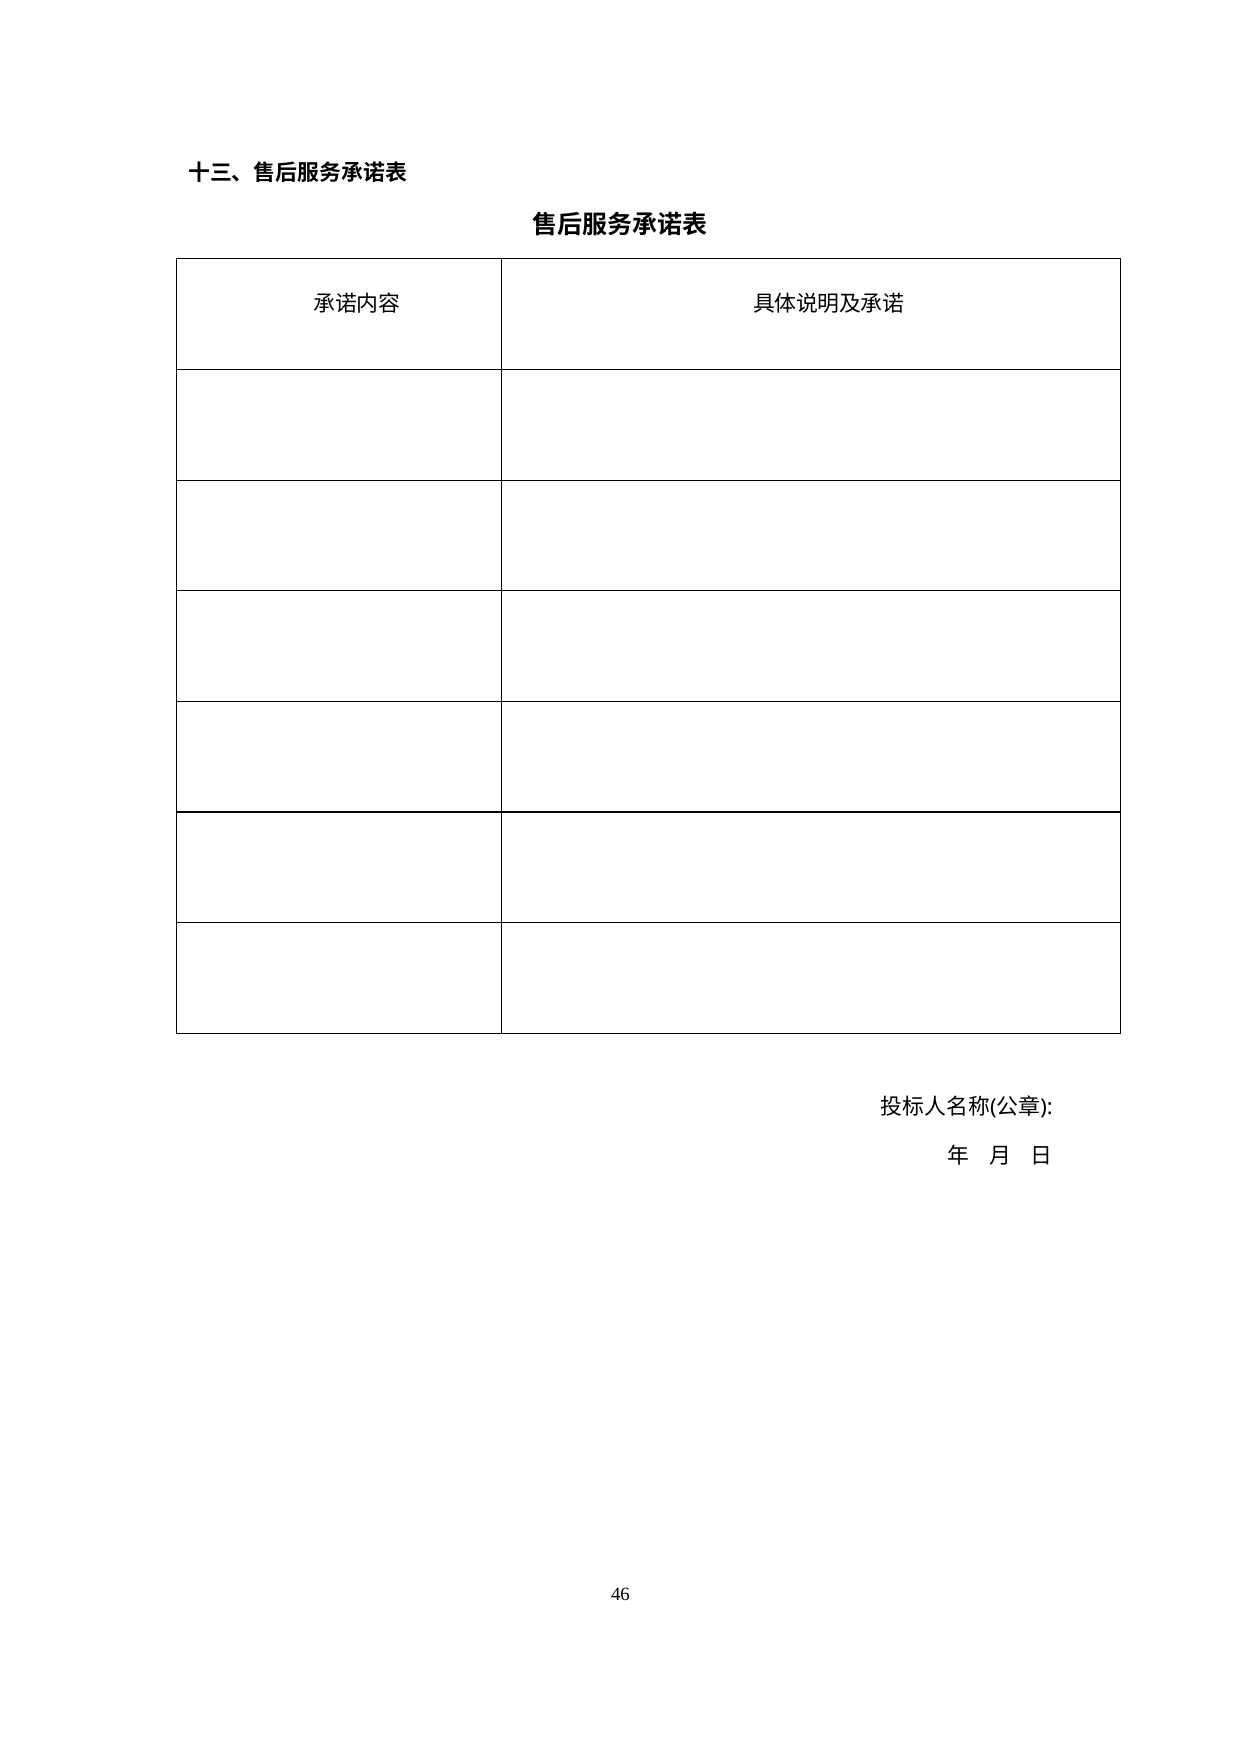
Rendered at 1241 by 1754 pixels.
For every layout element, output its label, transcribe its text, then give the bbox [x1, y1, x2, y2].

table_cell [177, 370, 501, 479]
table_cell [502, 370, 1120, 479]
text 投标人名称(公章): [188, 1089, 1052, 1121]
table_cell [177, 591, 501, 701]
table_cell [502, 813, 1120, 922]
table_cell [502, 591, 1120, 701]
text 年 月 日 [188, 1138, 1052, 1169]
table_cell [177, 813, 501, 922]
table_cell [177, 923, 501, 1033]
text 十三、售后服务承诺表 [188, 155, 1052, 187]
table_header 具体说明及承诺 [502, 259, 1120, 369]
table_cell [502, 923, 1120, 1033]
text 售后服务承诺表 [188, 204, 1052, 240]
table_header 承诺内容 [177, 259, 501, 369]
table_cell [502, 481, 1120, 590]
table_cell [177, 481, 501, 590]
table_cell [502, 702, 1120, 811]
table_cell [177, 702, 501, 811]
